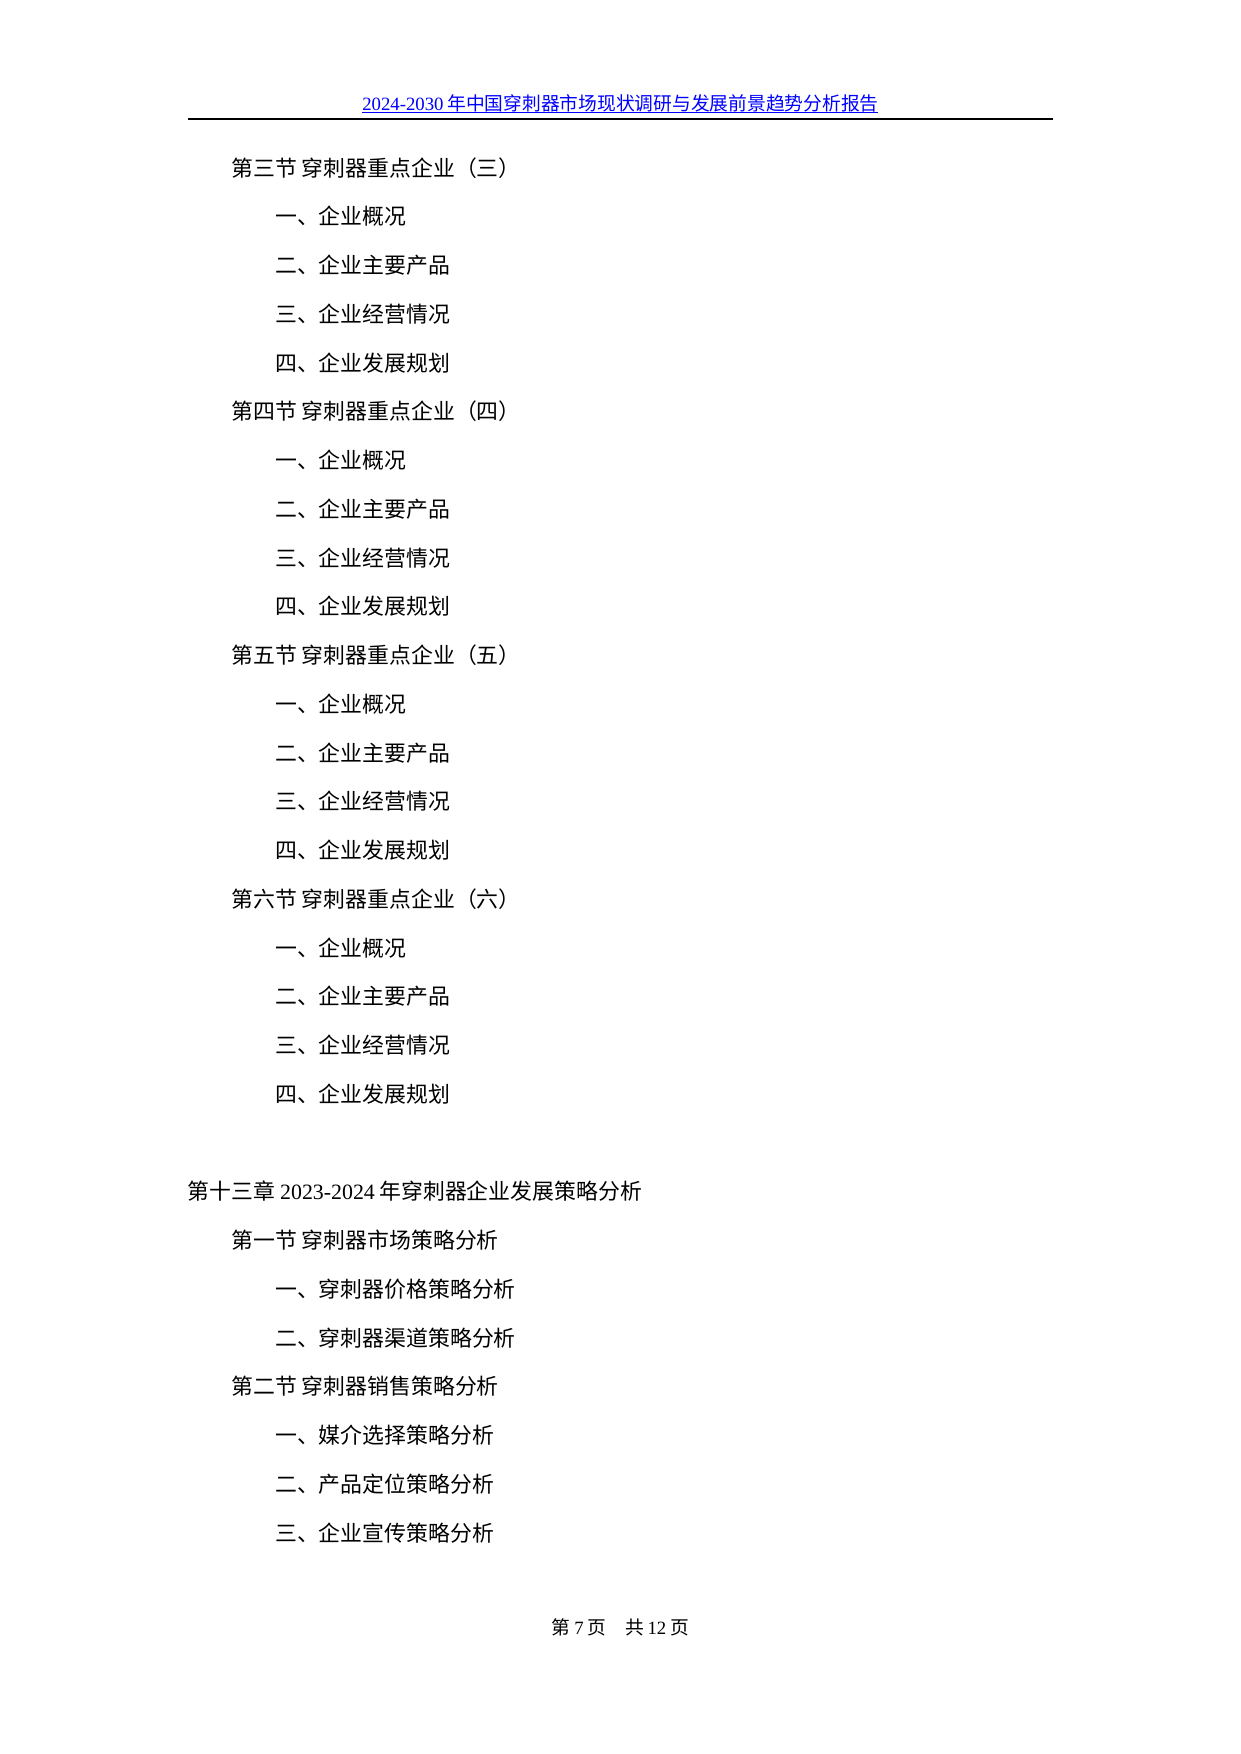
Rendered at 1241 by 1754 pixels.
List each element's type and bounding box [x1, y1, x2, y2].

text [187, 150, 1053, 1548]
